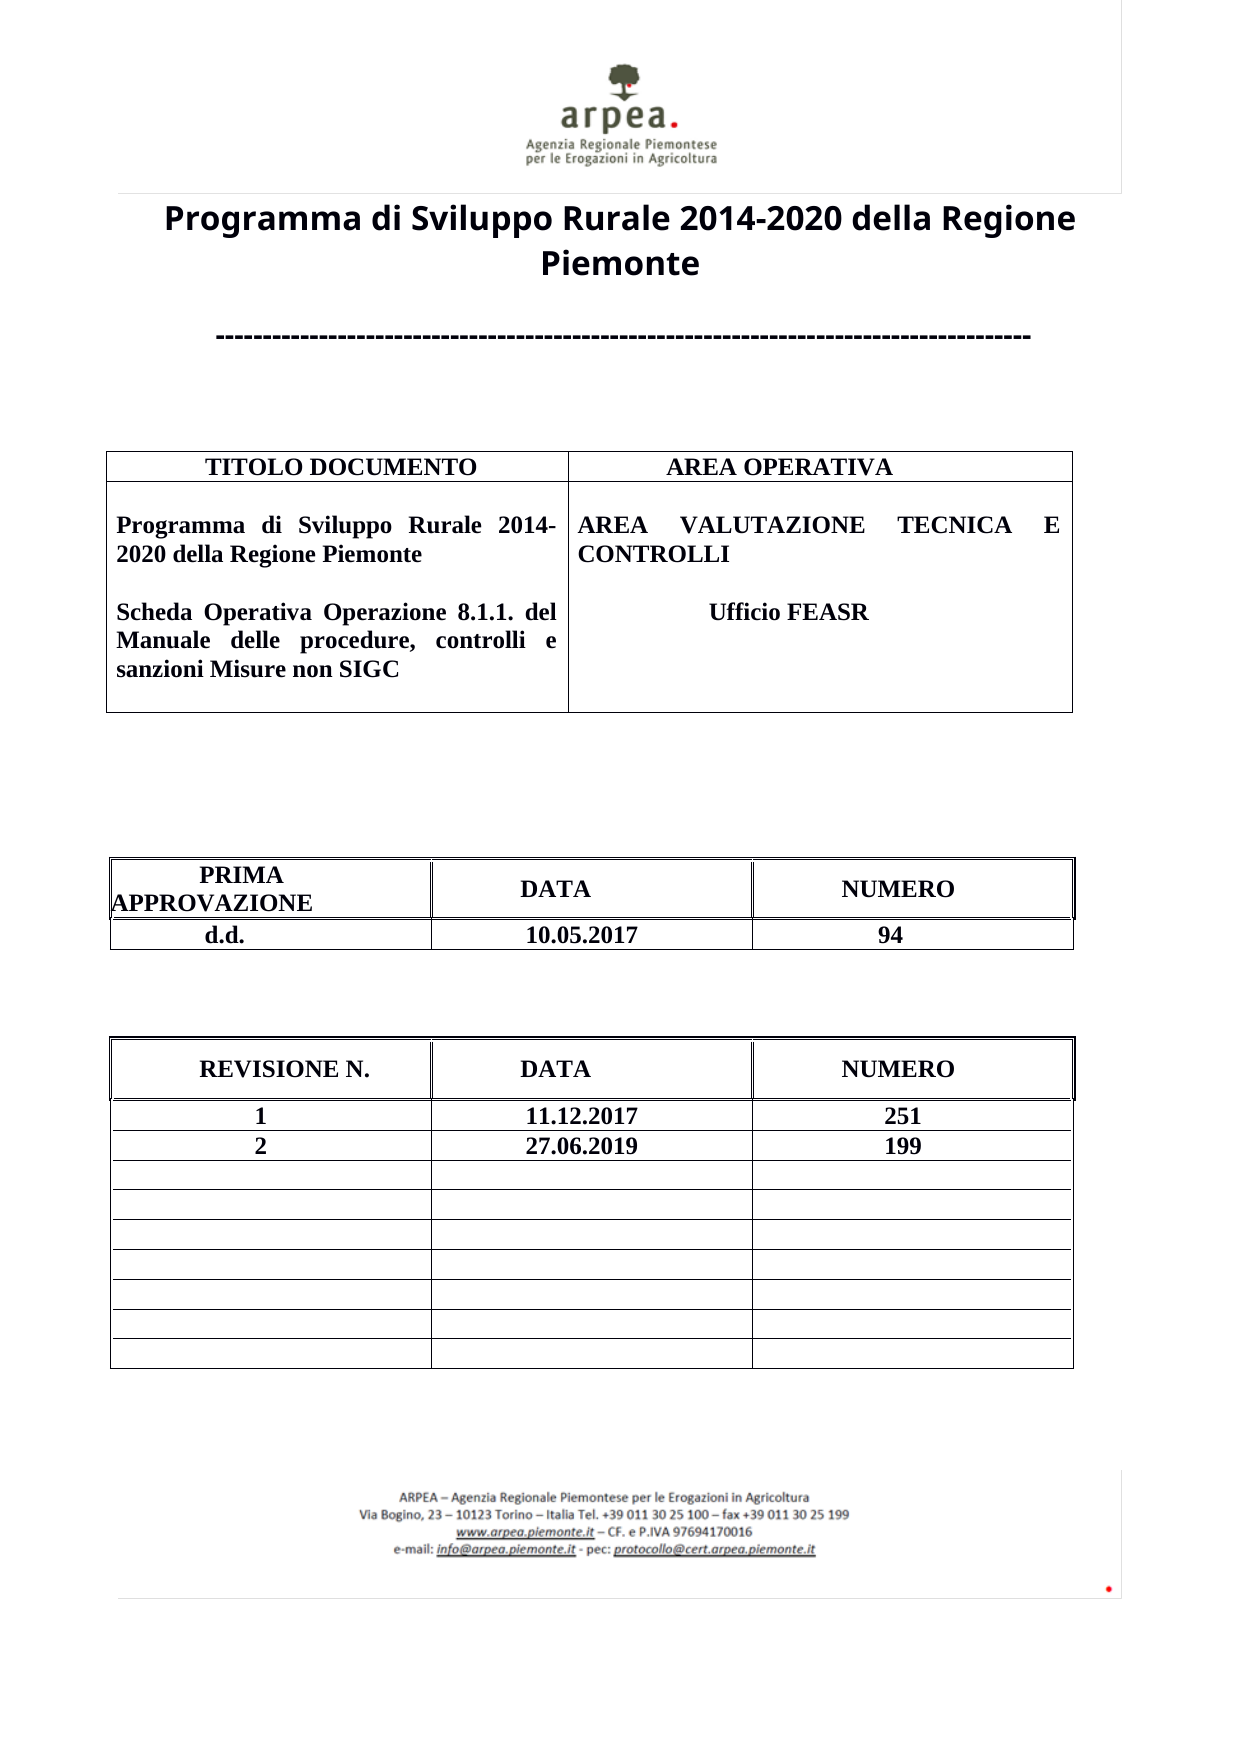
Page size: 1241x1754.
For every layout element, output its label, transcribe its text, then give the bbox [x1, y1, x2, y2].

text Programma di Sviluppo Rurale 2014-2020 della Regione Piemonte [118, 195, 1122, 285]
table_header PRIMA APPROVAZIONE [112, 858, 432, 917]
text --------------------------------------------------------------------------------------- [118, 314, 1122, 354]
table_cell [753, 1249, 1073, 1279]
picture [118, 0, 1123, 195]
table_cell 94 [753, 917, 1073, 949]
table_header DATA [432, 858, 753, 917]
table_cell [753, 1160, 1073, 1189]
table_cell [432, 1310, 752, 1338]
table_cell 10.05.2017 [432, 920, 752, 949]
table_header DATA [432, 1038, 753, 1098]
table_cell 27.06.2019 [432, 1131, 752, 1159]
table_cell 1 [111, 1098, 431, 1130]
table_cell [432, 1250, 752, 1279]
table_cell 251 [753, 1098, 1073, 1130]
table_header AREA OPERATIVA [569, 452, 1072, 481]
table_cell d.d. [111, 917, 431, 949]
table_cell [432, 1339, 752, 1368]
table_header TITOLO DOCUMENTO [107, 452, 568, 481]
picture [118, 1470, 1123, 1600]
table_cell [111, 1219, 431, 1249]
table_cell [111, 1249, 431, 1279]
table_cell 11.12.2017 [432, 1101, 752, 1130]
table_cell [753, 1309, 1073, 1338]
table_cell [111, 1309, 431, 1338]
table_cell [111, 1279, 431, 1308]
table_cell 199 [753, 1130, 1073, 1159]
table_cell Programma di Sviluppo Rurale 2014-2020 della Regione Piemonte Scheda Operativa Operazione 8.1.1. del Manuale delle procedure, controlli e sanzioni Misure non SIGC [107, 482, 568, 712]
table_header REVISIONE N. [112, 1038, 432, 1098]
table_cell [111, 1160, 431, 1189]
table_cell [753, 1338, 1073, 1368]
table_cell [111, 1338, 431, 1368]
table_cell [753, 1189, 1073, 1219]
table_cell [432, 1190, 752, 1219]
table_cell [753, 1219, 1073, 1249]
table_header NUMERO [753, 1040, 1072, 1098]
table_cell [432, 1280, 752, 1308]
table_cell [753, 1279, 1073, 1308]
table_cell 2 [111, 1130, 431, 1159]
table_cell [111, 1189, 431, 1219]
table_header NUMERO [753, 860, 1072, 917]
table_cell [432, 1161, 752, 1189]
table_cell AREA VALUTAZIONE TECNICA E CONTROLLI Ufficio FEASR [569, 482, 1072, 712]
table_cell [432, 1220, 752, 1249]
